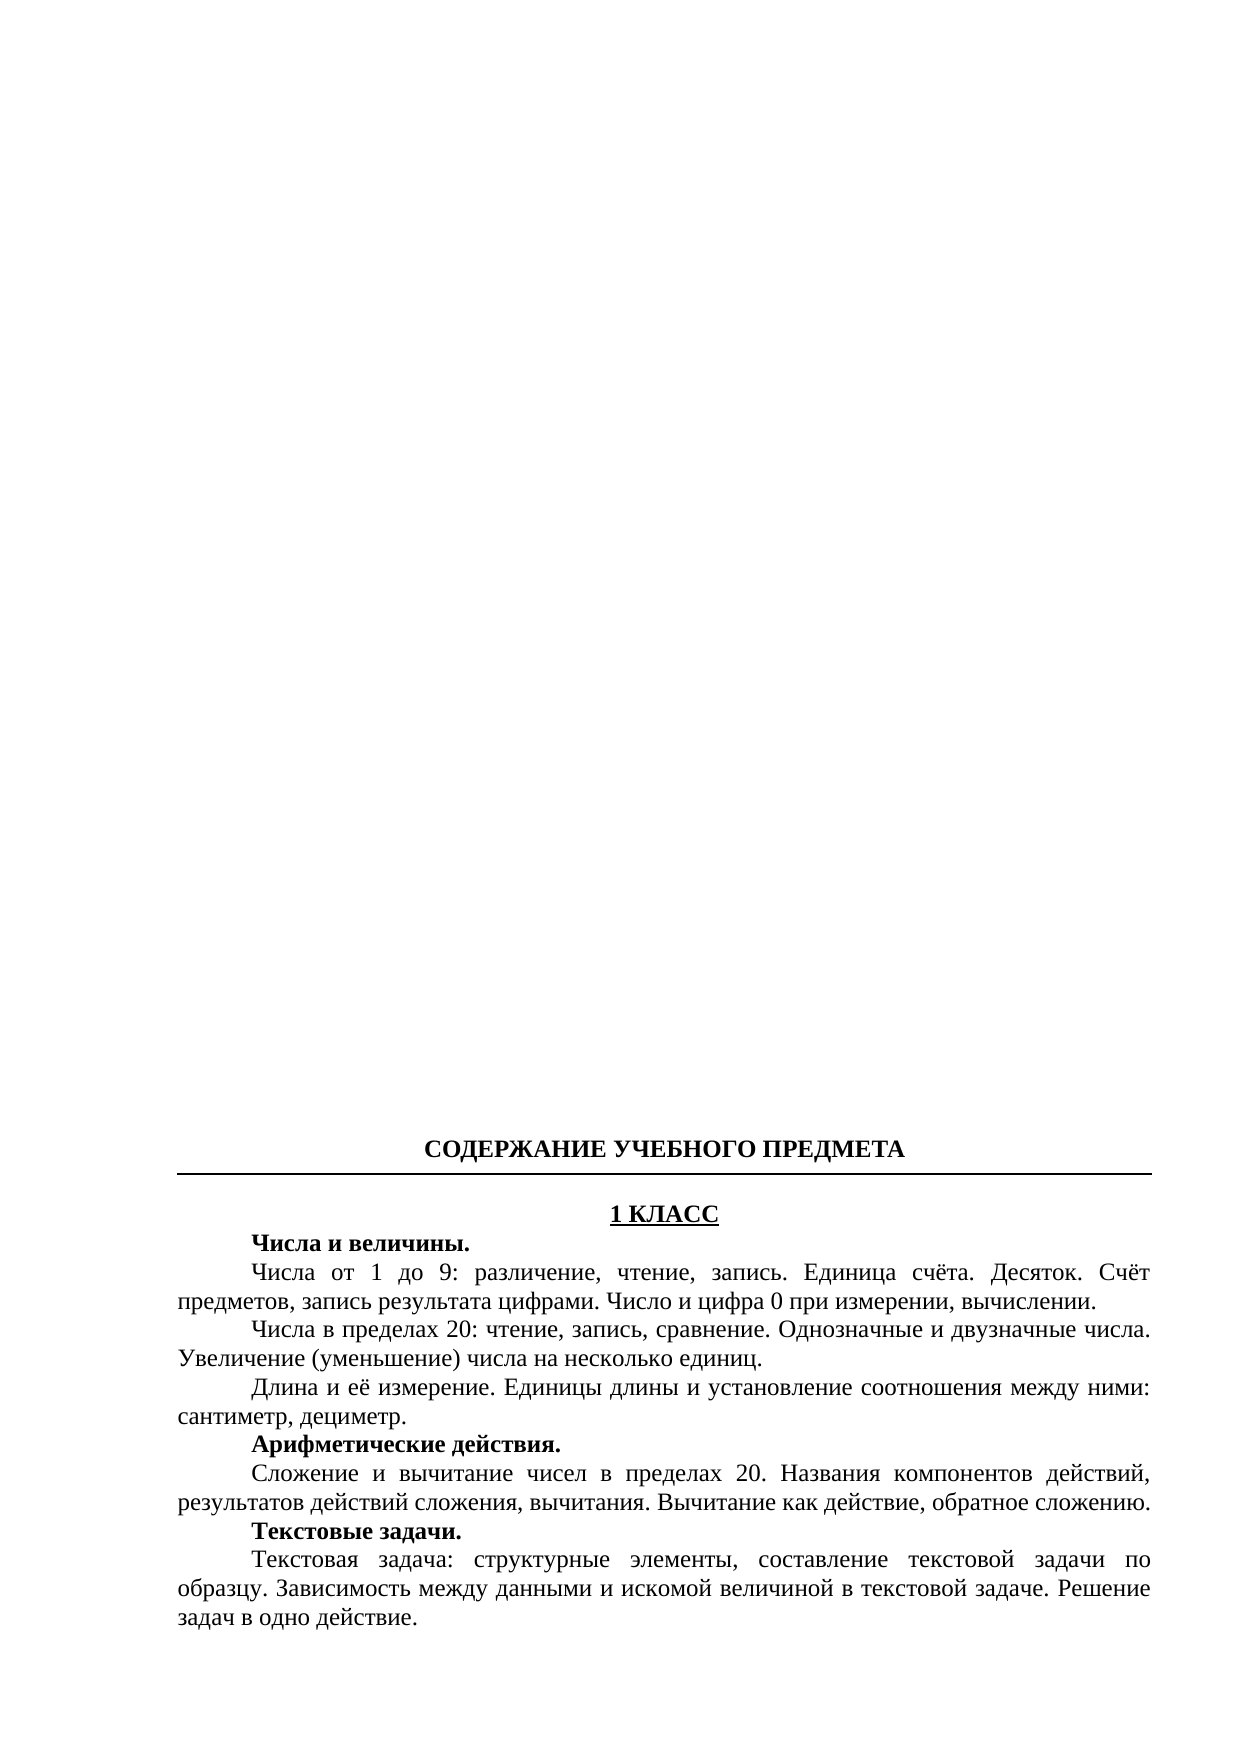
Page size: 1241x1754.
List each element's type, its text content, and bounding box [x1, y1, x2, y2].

text Арифметические действия. [177, 1429, 1152, 1458]
text Текстовая задача: структурные элементы, составление текстовой задачи по образцу. Зависимость между данными и искомой величиной в текстовой задаче. Решение задач в одно действие. [177, 1544, 1152, 1631]
text Числа и величины. [177, 1228, 1152, 1257]
text Длина и её измерение. Единицы длины и установление соотношения между ними: сантиметр, дециметр. [177, 1372, 1152, 1429]
text Числа от 1 до 9: различение, чтение, запись. Единица счёта. Десяток. Счёт предметов, запись результата цифрами. Число и цифра 0 при измерении, вычислении. [177, 1257, 1152, 1314]
text Сложение и вычитание чисел в пределах 20. Названия компонентов действий, результатов действий сложения, вычитания. Вычитание как действие, обратное сложению. [177, 1458, 1152, 1516]
text Текстовые задачи. [177, 1516, 1152, 1544]
text 1 КЛАСС [177, 1199, 1152, 1228]
text Числа в пределах 20: чтение, запись, сравнение. Однозначные и двузначные числа. Увеличение (уменьшение) числа на несколько единиц. [177, 1314, 1152, 1372]
text СОДЕРЖАНИЕ УЧЕБНОГО ПРЕДМЕТА [177, 1134, 1152, 1173]
